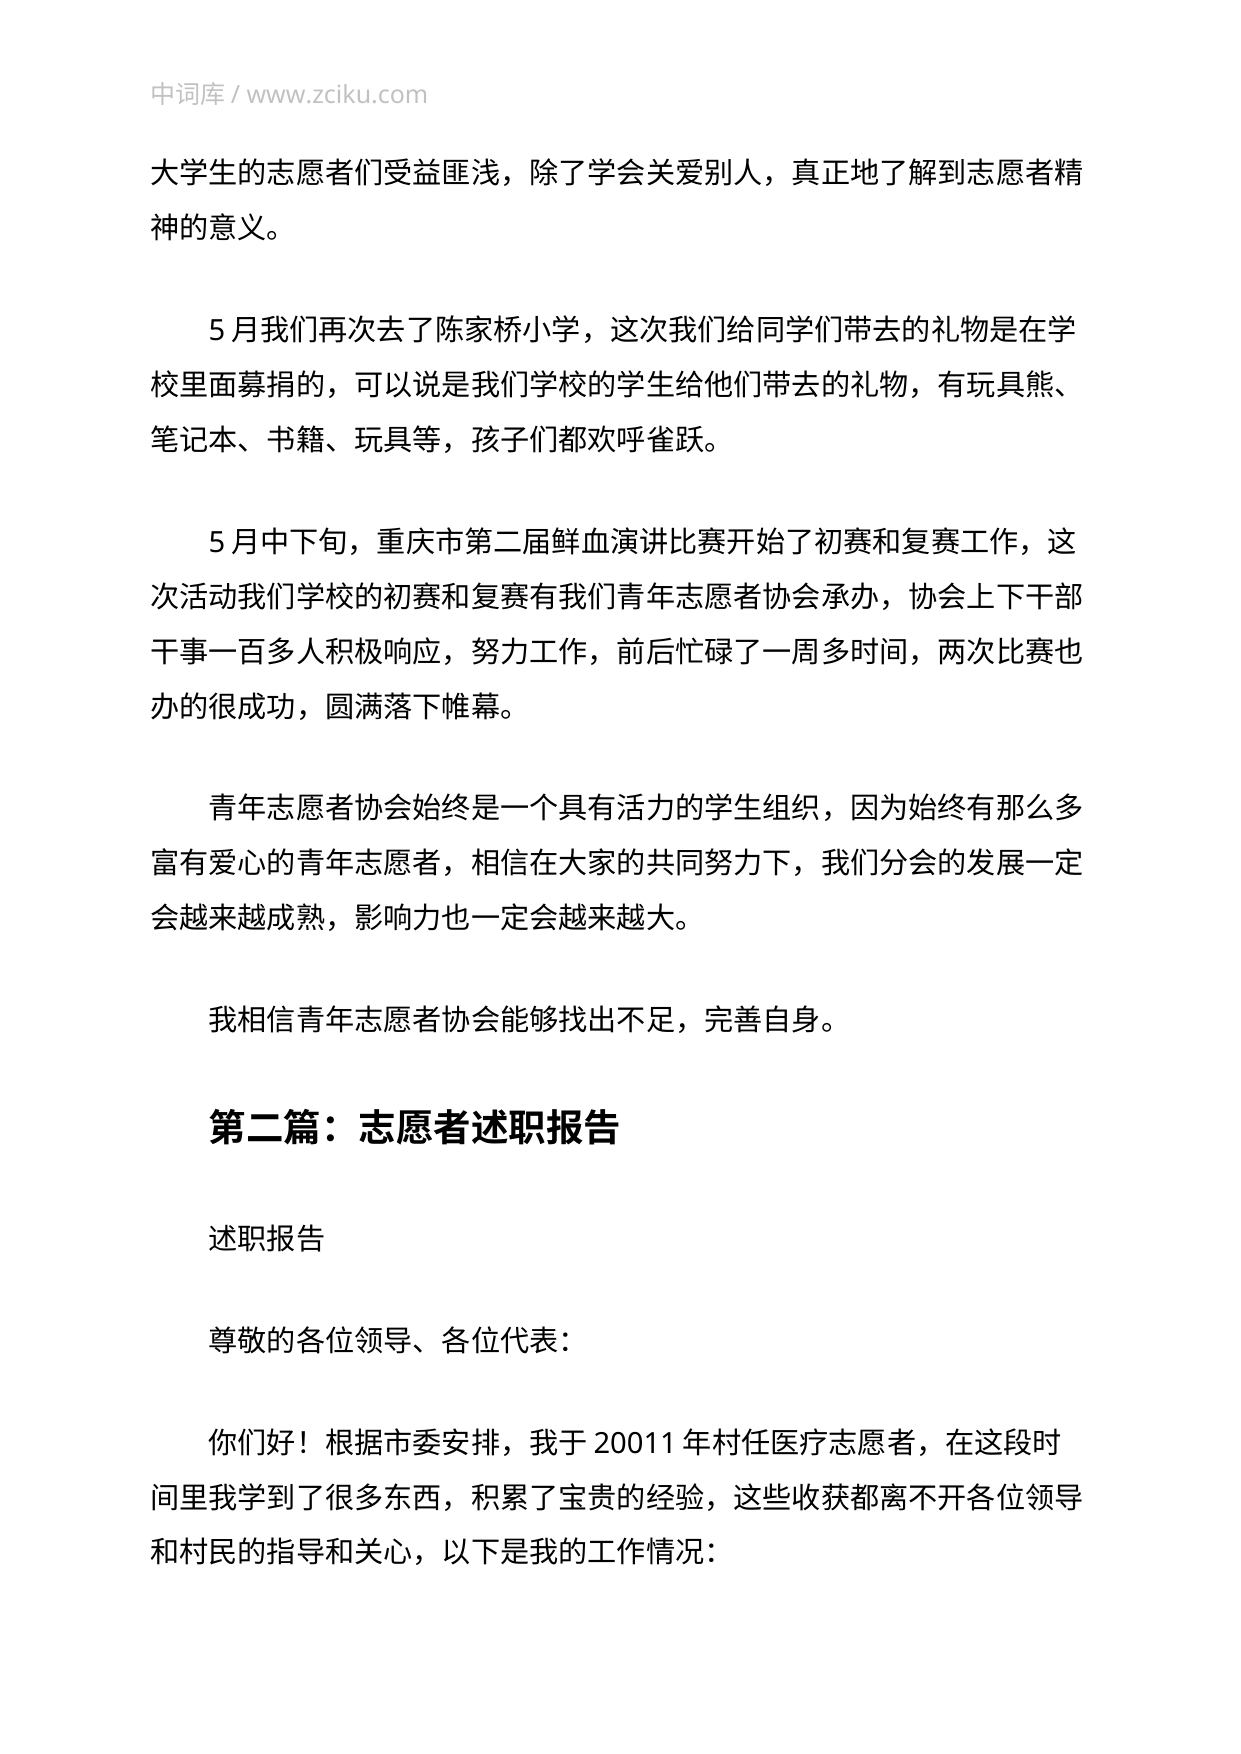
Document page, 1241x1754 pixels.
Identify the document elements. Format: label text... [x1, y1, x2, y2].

text 青年志愿者协会始终是一个具有活力的学生组织，因为始终有那么多富有爱心的青年志愿者，相信在大家的共同努力下，我们分会的发展一定会越来越成熟，影响力也一定会越来越大。 [150, 785, 1090, 937]
text 述职报告 [150, 1216, 1090, 1258]
text 尊敬的各位领导、各位代表： [150, 1317, 1090, 1360]
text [150, 150, 1090, 247]
text 5月中下旬，重庆市第二届鲜血演讲比赛开始了初赛和复赛工作，这次活动我们学校的初赛和复赛有我们青年志愿者协会承办，协会上下干部干事一百多人积极响应，努力工作，前后忙碌了一周多时间，两次比赛也办的很成功，圆满落下帷幕。 [150, 518, 1090, 725]
text 你们好！根据市委安排，我于20011年村任医疗志愿者，在这段时间里我学到了很多东西，积累了宝贵的经验，这些收获都离不开各位领导和村民的指导和关心，以下是我的工作情况： [150, 1419, 1090, 1571]
text 我相信青年志愿者协会能够找出不足，完善自身。 [150, 996, 1090, 1039]
text 第二篇：志愿者述职报告 [150, 1098, 1090, 1152]
text 5月我们再次去了陈家桥小学，这次我们给同学们带去的礼物是在学校里面募捐的，可以说是我们学校的学生给他们带去的礼物，有玩具熊、笔记本、书籍、玩具等，孩子们都欢呼雀跃。 [150, 307, 1090, 459]
